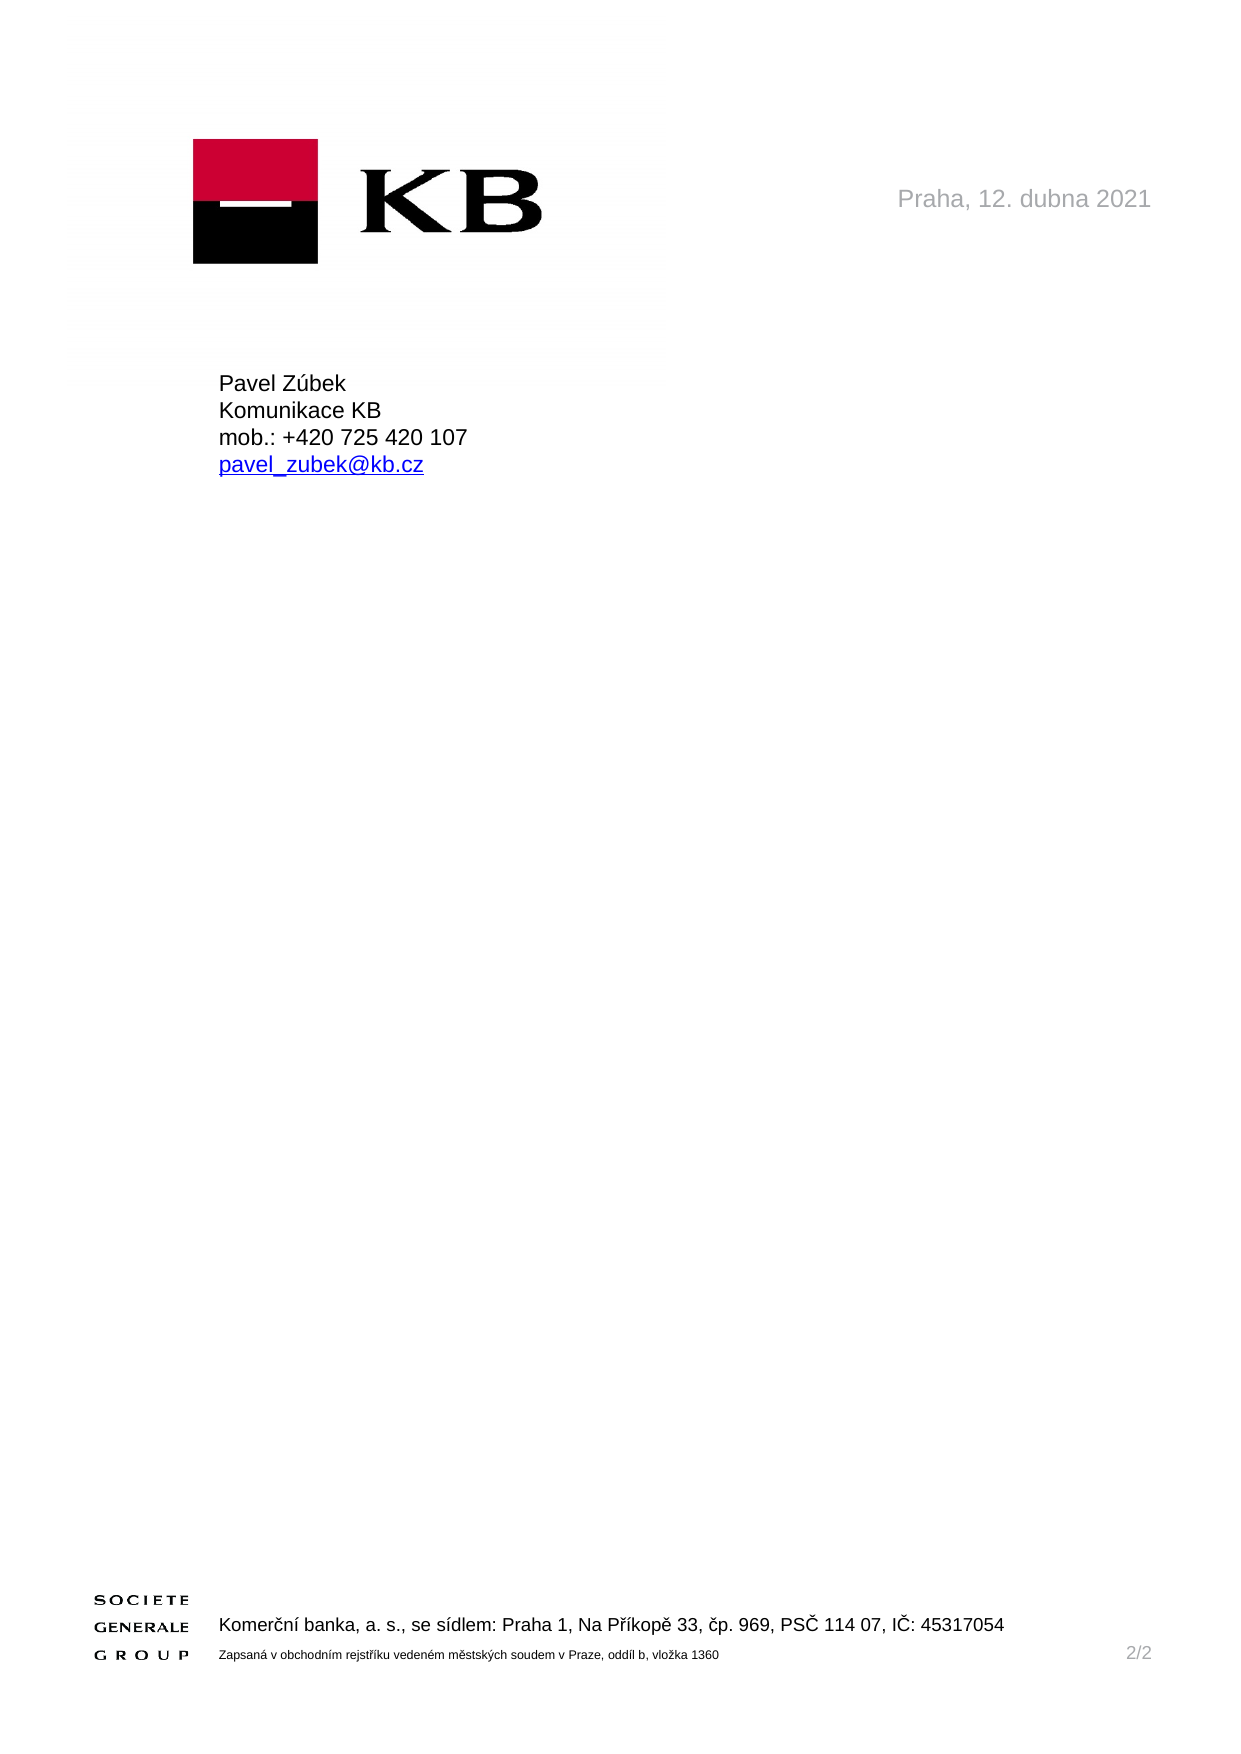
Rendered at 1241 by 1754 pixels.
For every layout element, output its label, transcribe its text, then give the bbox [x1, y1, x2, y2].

picture [67, 15, 667, 387]
picture [94, 1595, 189, 1660]
text Pavel Zúbek [218, 369, 1152, 396]
text pavel_zubek@kb.cz [218, 450, 1152, 477]
text Komunikace KB [218, 396, 1152, 423]
text mob.: +420 725 420 107 [218, 423, 1152, 450]
